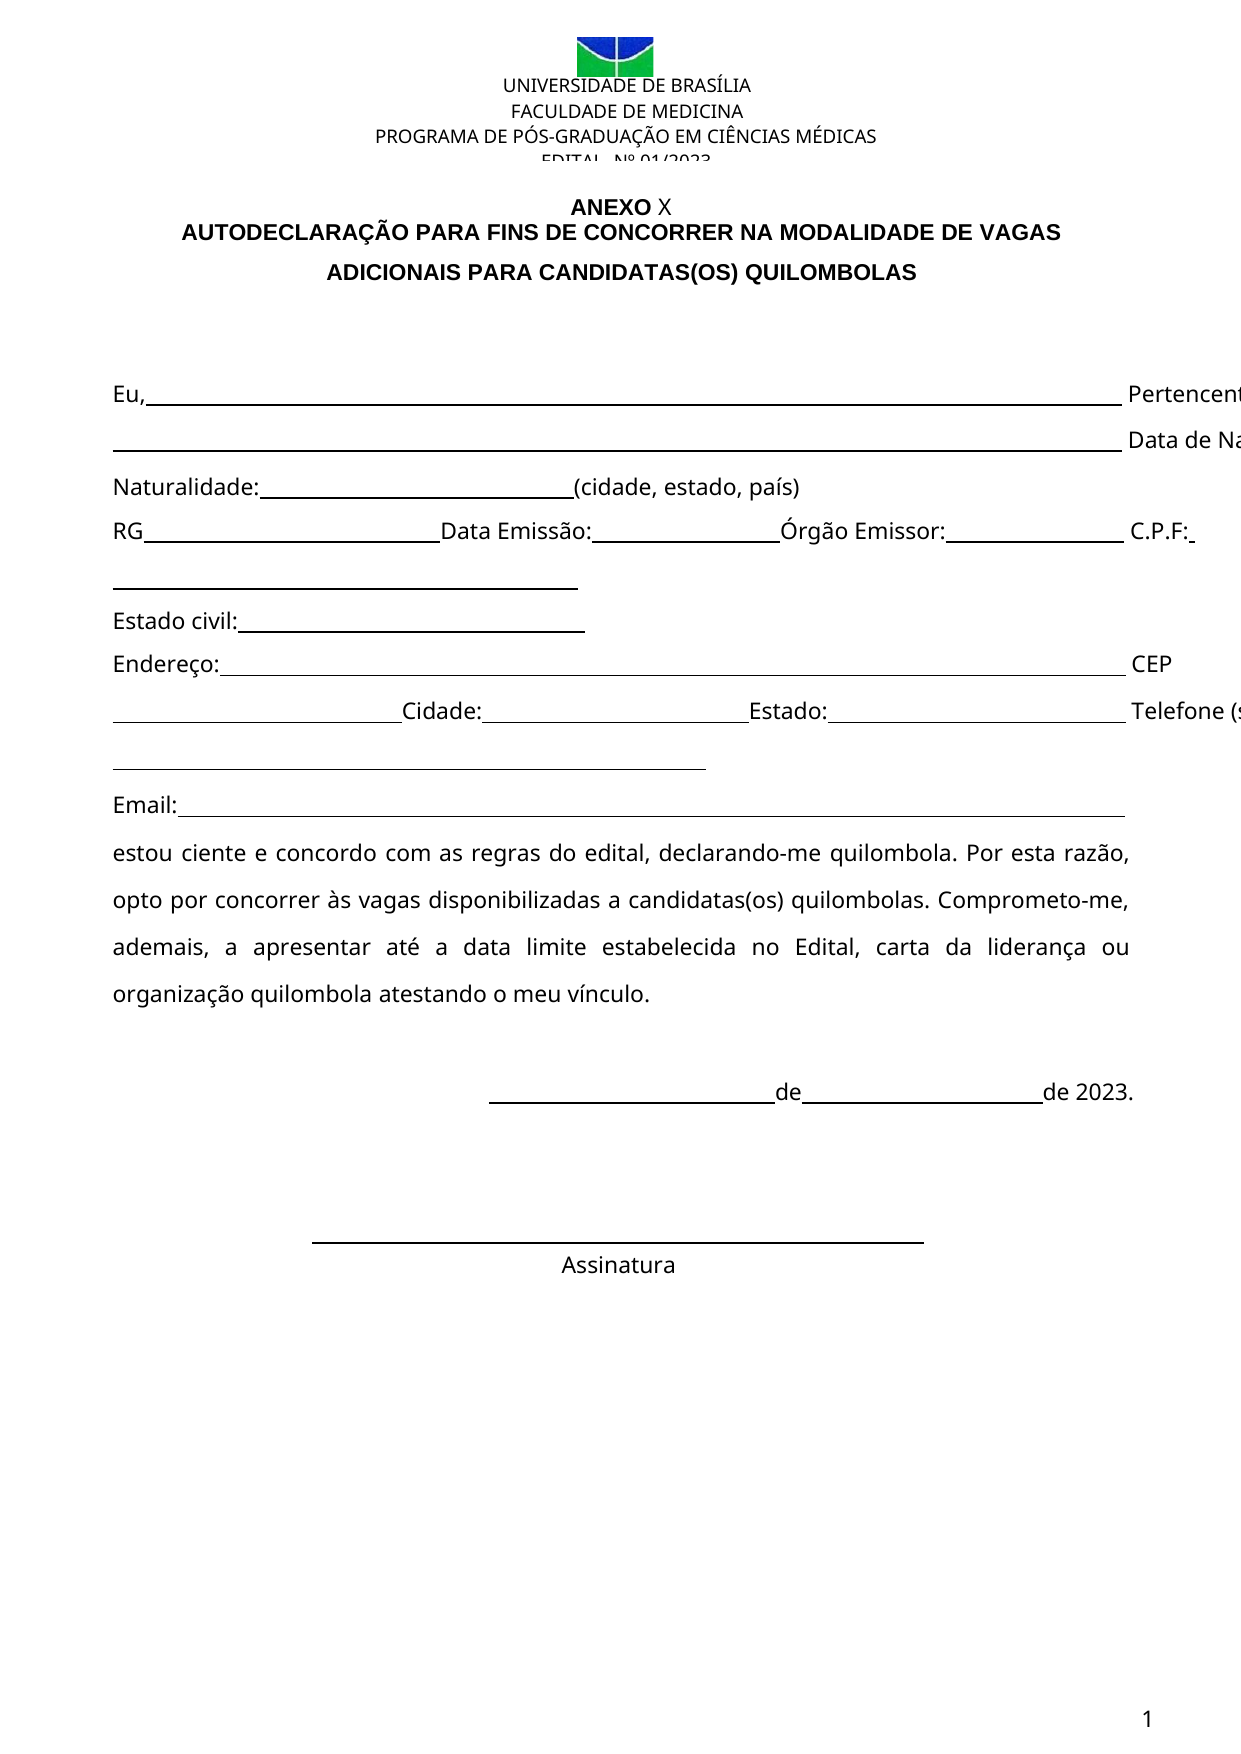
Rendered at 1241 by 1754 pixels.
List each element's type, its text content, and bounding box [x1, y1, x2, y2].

text RG Data Emissão: Órgão Emissor: C.P.F: [112, 515, 1124, 593]
text Email: estou ciente e concordo com as regras do edital, declarando-me quilombola. Por esta razão, opto por concorrer às vagas disponibilizadas a candidatas(os) quilombolas. Comprometo-me, ademais, a apresentar até a data limite estabelecida no Edital, carta da liderança ou organização quilombola atestando o meu vínculo. [112, 789, 1131, 1009]
text Endereço: CEP Cidade: Estado: Telefone (s): [112, 648, 1125, 773]
text Eu, Pertencente à comunidade quilombola Data de Nascimento: / / [112, 377, 1122, 450]
text AUTODECLARAÇÃO PARA FINS DE CONCORRER NA MODALIDADE DE VAGAS ADICIONAIS PARA CANDIDATAS(OS) QUILOMBOLAS [181, 219, 1137, 285]
text de de 2023. [489, 1076, 1196, 1107]
text Assinatura [177, 1248, 1060, 1280]
text Naturalidade: (cidade, estado, país) [112, 470, 1196, 502]
text Estado civil: [112, 609, 1196, 634]
picture [577, 37, 654, 77]
